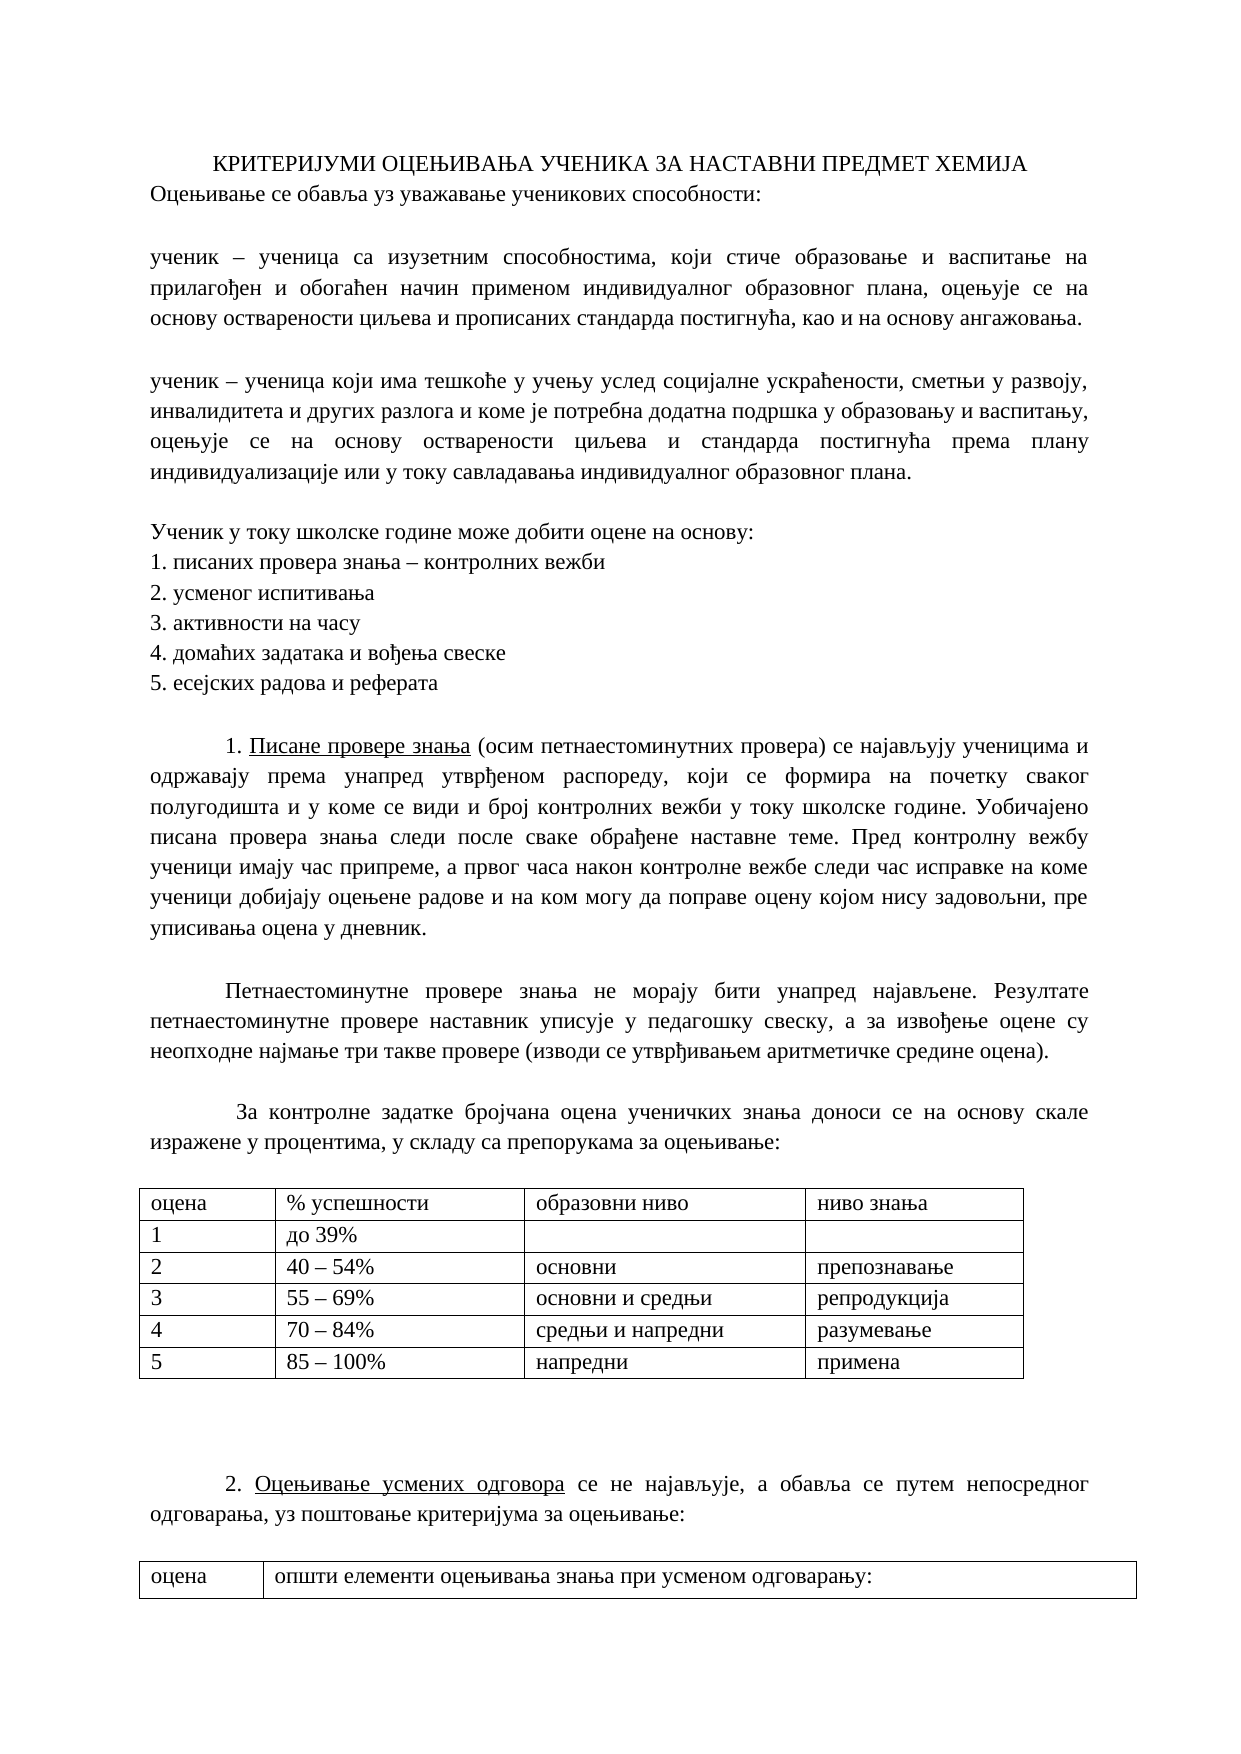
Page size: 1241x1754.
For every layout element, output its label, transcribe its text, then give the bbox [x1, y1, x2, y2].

table_cell основни [525, 1253, 805, 1283]
text Петнаестоминутне провере знања не морају бити унапред најављене. Резултате петнаестоминутне провере наставник уписује у педагошку свеску, а за извођење оцене су неопходне најмање три такве провере (изводи се утврђивањем аритметичке средине оцена). [150, 977, 1090, 1064]
table_cell разумевање [806, 1316, 1023, 1347]
table_cell 4 [140, 1316, 275, 1347]
table_header оцена [140, 1189, 275, 1220]
text Оцењивање се обавља уз уважавање ученикових способности: [150, 180, 1090, 207]
table_cell репродукција [806, 1284, 1023, 1315]
table_cell [525, 1221, 805, 1252]
text 2. усменог испитивања [150, 578, 1090, 605]
table_header ниво знања [806, 1189, 1023, 1220]
text 1. Писане провере знања (осим петнаестоминутних провера) се најављују ученицима и одржавају према унапред утврђеном распореду, који се формира на почетку сваког полугодишта и у коме се види и број контролних вежби у току школске године. Уобичајено писана провера знања следи после сваке обрађене наставне теме. Пред контролну вежбу ученици имају час припреме, а првог часа након контролне вежбе следи час исправке на коме ученици добијају оцењене радове и на ком могу да поправе оцену којом нису задовољни, пре уписивања оцена у дневник. [150, 732, 1090, 940]
text ученик – ученица са изузетним способностима, који стиче образовање и васпитање на прилагођен и обогаћен начин применом индивидуалног образовног плана, оцењује се на основу остварености циљева и прописаних стандарда постигнућа, као и на основу ангажовања. [150, 243, 1090, 330]
text 3. активности на часу [150, 609, 1090, 635]
text КРИТЕРИЈУМИ ОЦЕЊИВАЊА УЧЕНИКА ЗА НАСТАВНИ ПРЕДМЕТ ХЕМИЈА [150, 150, 1090, 176]
table_cell примена [806, 1348, 1023, 1378]
table_cell средњи и напредни [525, 1316, 805, 1347]
text 1. писаних провера знања – контролних вежби [150, 548, 1090, 575]
table_cell 2 [140, 1253, 275, 1283]
text ученик – ученица који има тешкоће у учењу услед социјалне ускраћености, сметњи у развоју, инвалидитета и других разлога и коме је потребна додатна подршка у образовању и васпитању, оцењује се на основу остварености циљева и стандарда постигнућа према плану индивидуализације или у току савладавања индивидуалног образовног плана. [150, 367, 1090, 484]
table_cell 85 – 100% [276, 1348, 524, 1378]
text 5. есејских радова и реферата [150, 669, 1090, 696]
table_cell 1 [140, 1221, 275, 1252]
text 2. Оцењивање усмених одговора се не најављује, а обавља се путем непосредног одговарања, уз поштовање критеријума за оцењивање: [150, 1470, 1090, 1527]
text 4. домаћих задатака и вођења свеске [150, 639, 1090, 665]
table_cell 55 – 69% [276, 1284, 524, 1315]
table_cell 3 [140, 1284, 275, 1315]
table_header % успешности [276, 1189, 524, 1220]
text Ученик у току школске године може добити оцене на основу: [150, 518, 1090, 544]
table_cell до 39% [276, 1221, 524, 1252]
table_cell 5 [140, 1348, 275, 1378]
table_header општи елементи оцењивања знања при усменом одговарању: [264, 1562, 1136, 1598]
table_cell напредни [525, 1348, 805, 1378]
table_cell 40 – 54% [276, 1253, 524, 1283]
table_cell основни и средњи [525, 1284, 805, 1315]
table_header оцена [140, 1562, 263, 1598]
table_cell [806, 1221, 1023, 1252]
table_header образовни ниво [525, 1189, 805, 1220]
table_cell препознавање [806, 1253, 1023, 1283]
text За контролне задатке бројчана оцена ученичких знања доноси се на основу скале изражене у процентима, у складу са препорукама за оцењивање: [150, 1098, 1090, 1154]
table_cell 70 – 84% [276, 1316, 524, 1347]
